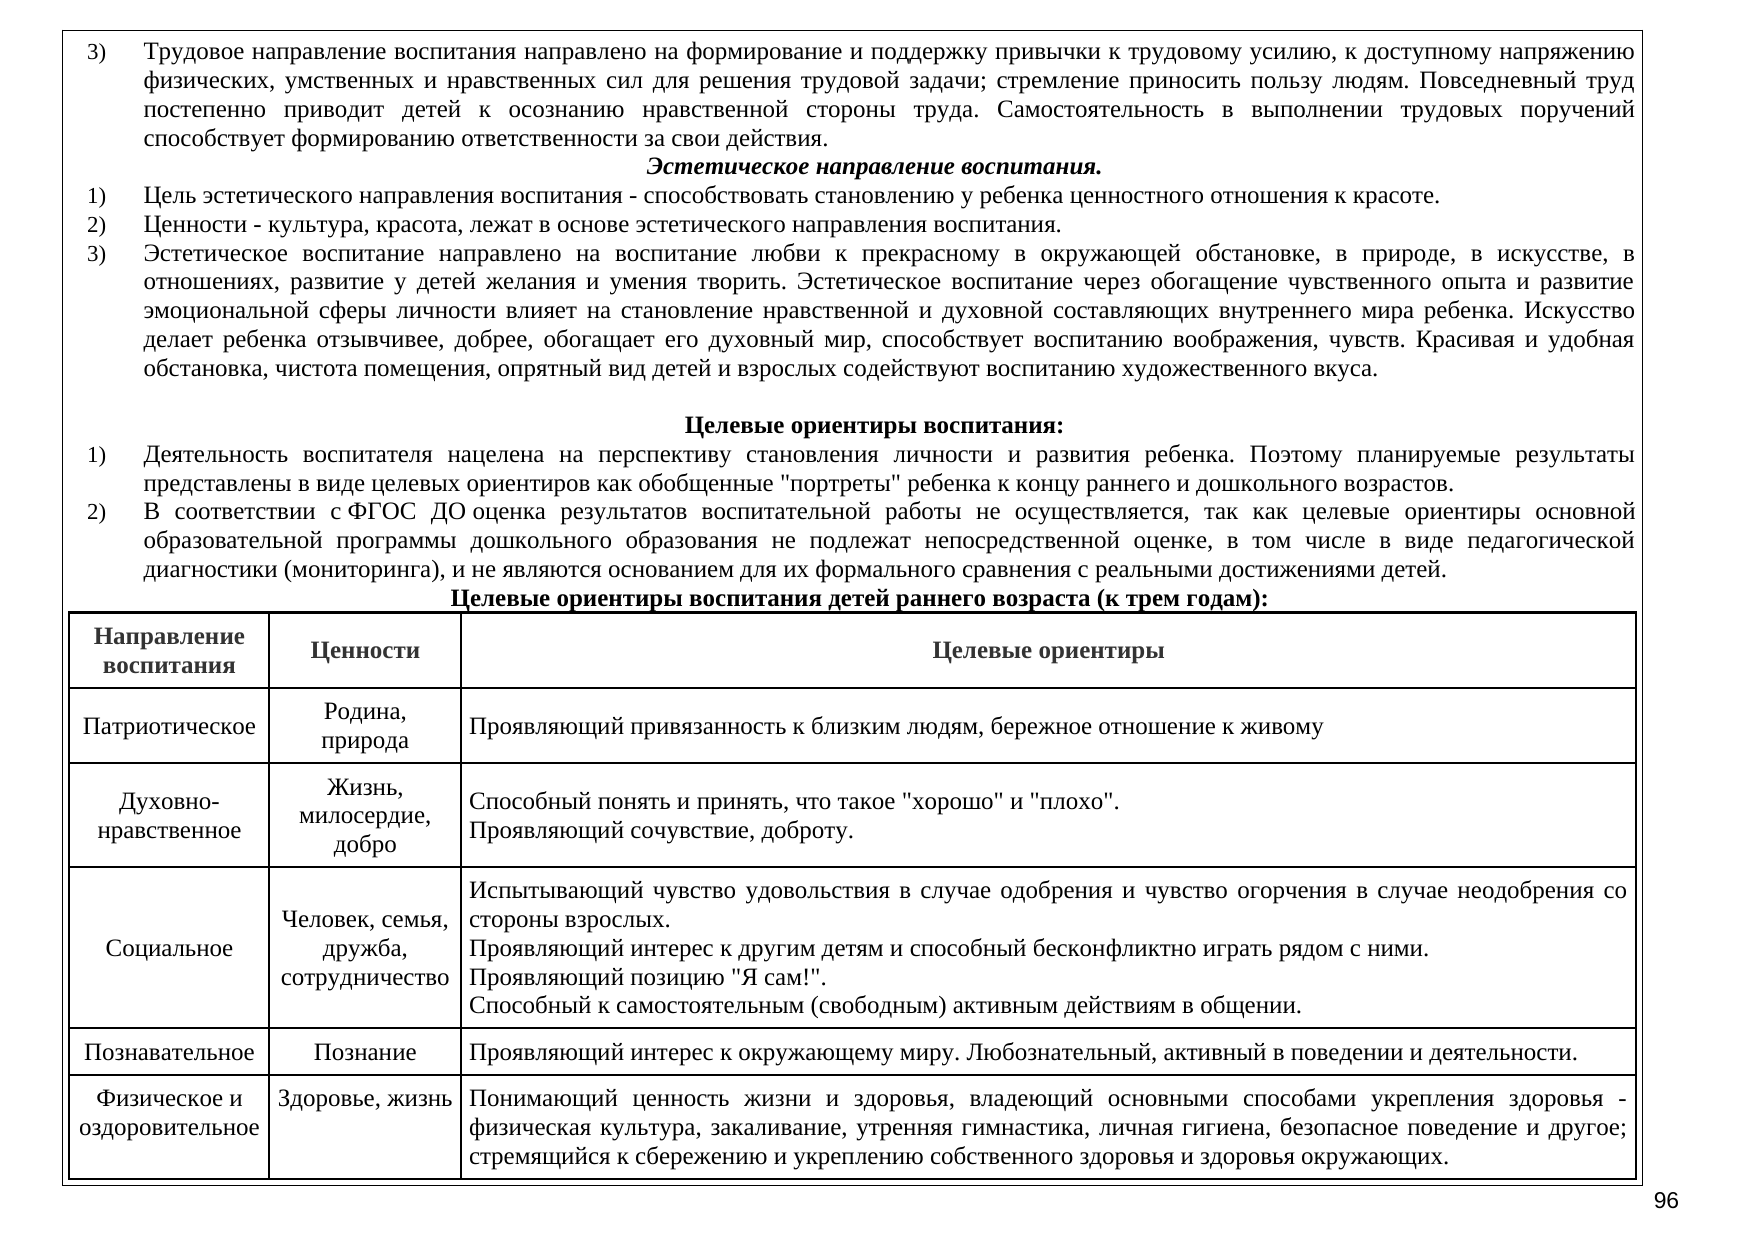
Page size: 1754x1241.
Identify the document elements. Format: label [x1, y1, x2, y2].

table_cell [63, 31, 1642, 1185]
